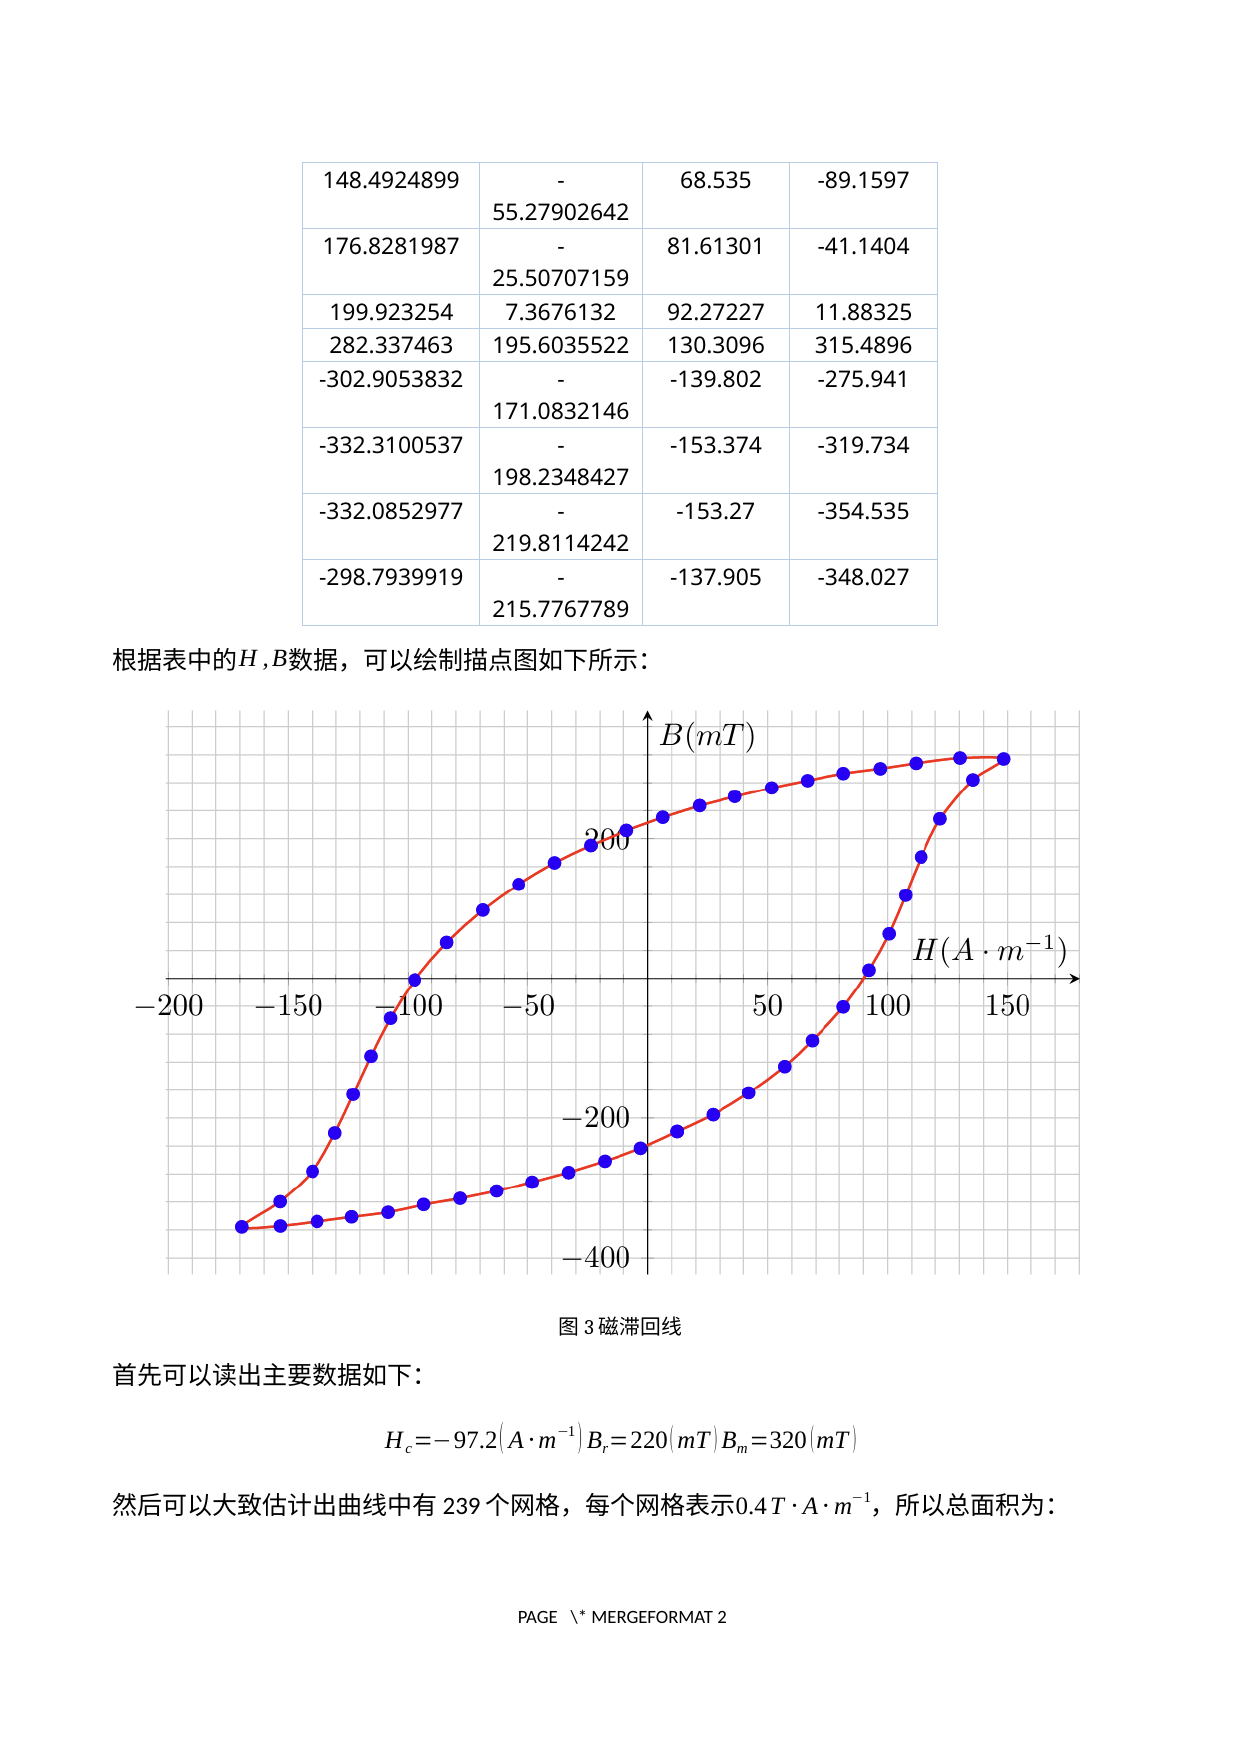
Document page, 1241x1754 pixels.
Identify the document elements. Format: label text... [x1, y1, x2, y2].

table_cell -198.2348427 [480, 428, 642, 493]
text 首先可以读出主要数据如下： [112, 1341, 1128, 1406]
table_cell -139.802 [643, 362, 789, 427]
table_cell -219.8114242 [480, 494, 642, 559]
table_cell -137.905 [643, 560, 789, 625]
table_cell 195.6035522 [480, 329, 642, 361]
table_cell 92.27227 [643, 295, 789, 328]
picture [112, 691, 1128, 1287]
text 然后可以大致估计出曲线中有239个网格，每个网格表示，所以总面积为： [112, 1471, 1128, 1536]
table_cell 148.4924899 [303, 163, 479, 228]
table_cell -332.3100537 [303, 428, 479, 493]
table_cell -25.50707159 [480, 229, 642, 294]
table_cell -41.1404 [790, 229, 937, 294]
table_cell -55.27902642 [480, 163, 642, 228]
table_cell -302.9053832 [303, 362, 479, 427]
table_cell -348.027 [790, 560, 937, 625]
text 根据表中的数据，可以绘制描点图如下所示： [112, 626, 1128, 691]
table_cell -89.1597 [790, 163, 937, 228]
table_cell 315.4896 [790, 329, 937, 361]
table_cell -171.0832146 [480, 362, 642, 427]
table_cell 68.535 [643, 163, 789, 228]
table_cell -319.734 [790, 428, 937, 493]
table_cell 176.8281987 [303, 229, 479, 294]
table_cell 81.61301 [643, 229, 789, 294]
table_cell 130.3096 [643, 329, 789, 361]
table_cell -298.7939919 [303, 560, 479, 625]
table_cell -215.7767789 [480, 560, 642, 625]
table_cell -153.27 [643, 494, 789, 559]
text 图 3 磁滞回线 [112, 1309, 1128, 1341]
table_cell 11.88325 [790, 295, 937, 328]
table_cell 282.337463 [303, 329, 479, 361]
table_cell -354.535 [790, 494, 937, 559]
table_cell 7.3676132 [480, 295, 642, 328]
table_cell -275.941 [790, 362, 937, 427]
table_cell -332.0852977 [303, 494, 479, 559]
table_cell 199.923254 [303, 295, 479, 328]
table_cell -153.374 [643, 428, 789, 493]
